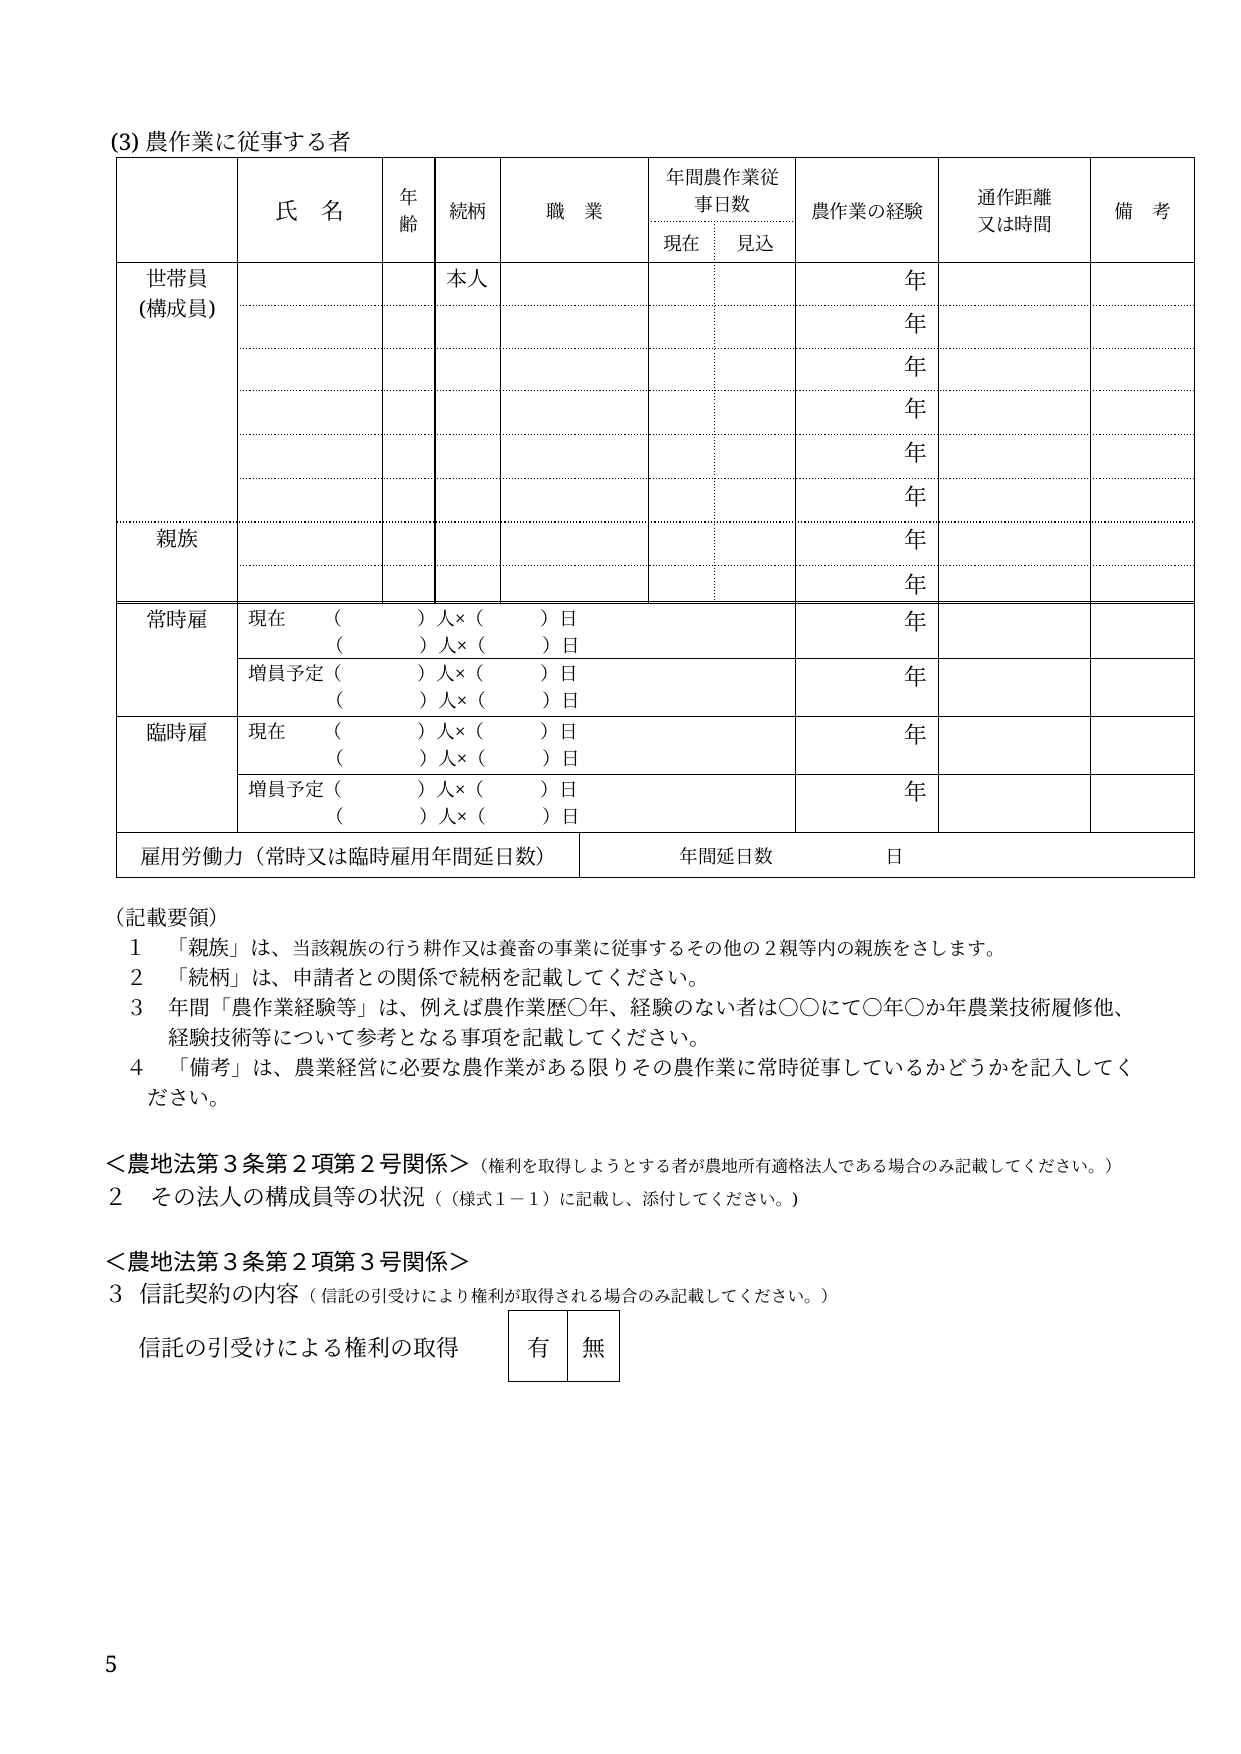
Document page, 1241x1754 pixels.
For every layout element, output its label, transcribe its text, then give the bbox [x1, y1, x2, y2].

table_cell 親族 [117, 521, 237, 601]
table_cell [649, 565, 715, 601]
table_cell 年 [796, 659, 938, 716]
table_cell [501, 565, 648, 601]
table_cell [715, 348, 795, 390]
table_cell [238, 478, 382, 521]
table_cell [939, 305, 1090, 348]
table_cell 見込 [715, 221, 795, 262]
table_cell [501, 263, 648, 305]
table_cell [436, 521, 500, 564]
table_header 備 考 [1091, 158, 1194, 262]
table_header 農作業の経験 [796, 158, 938, 262]
table_header 信託の引受けによる権利の取得 [110, 1310, 508, 1381]
table_cell 雇用労働力（常時又は臨時雇用年間延日数） [117, 833, 579, 877]
table_header 続柄 [436, 158, 500, 262]
table_cell [1091, 305, 1194, 348]
table_cell [383, 263, 434, 305]
table_cell [383, 434, 434, 477]
table_cell [238, 434, 382, 477]
table_cell 年 [796, 717, 938, 773]
table_cell [436, 478, 500, 521]
table_cell [649, 263, 715, 305]
text ２ その法人の構成員等の状況（（様式１－１）に記載し、添付してください。) [104, 1179, 1136, 1212]
table_cell 世帯員 (構成員) [117, 263, 237, 521]
table_header 年齢 [383, 158, 434, 262]
table_header [117, 158, 237, 262]
table_cell [939, 717, 1090, 773]
table_cell [715, 390, 795, 434]
text ３ 年間「農作業経験等」は、例えば農作業歴○年、経験のない者は○○にて○年○か年農業技術履修他、経験技術等について参考となる事項を記載してください。 [126, 991, 1136, 1051]
table_cell [383, 390, 434, 434]
table_cell [649, 305, 715, 348]
table_cell [501, 434, 648, 477]
table_cell [649, 434, 715, 477]
table_cell [1091, 434, 1194, 477]
table_cell 年 [796, 604, 938, 658]
text （記載要領） [104, 902, 1136, 932]
table_cell [1091, 659, 1194, 716]
table_cell [238, 521, 382, 564]
table_cell [939, 604, 1090, 658]
table_cell 常時雇 [117, 604, 237, 716]
text ４ 「備考」は、農業経営に必要な農作業がある限りその農作業に常時従事しているかどうかを記入してください。 [126, 1051, 1136, 1111]
table_cell [501, 478, 648, 521]
table_cell [436, 434, 500, 477]
table_cell [715, 305, 795, 348]
table_cell [715, 565, 795, 601]
table_cell [501, 521, 648, 564]
table_cell 年 [796, 478, 938, 521]
table_cell [1091, 565, 1194, 601]
table_cell [715, 521, 795, 564]
table_cell [939, 775, 1090, 832]
table_cell 年 [796, 305, 938, 348]
table_cell 年 [796, 521, 938, 564]
table_cell [383, 521, 434, 564]
table_cell [715, 478, 795, 521]
table_cell [649, 521, 715, 564]
text ３ 信託契約の内容（ 信託の引受けにより権利が取得される場合のみ記載してください。） [104, 1277, 1136, 1309]
table_header 氏 名 [238, 158, 382, 262]
table_cell [715, 434, 795, 477]
table_cell [1091, 348, 1194, 390]
table_cell [436, 390, 500, 434]
table_cell [501, 305, 648, 348]
table_cell [939, 565, 1090, 601]
table_cell [436, 565, 500, 601]
table_cell [383, 478, 434, 521]
table_cell [383, 305, 434, 348]
table_cell 年 [796, 434, 938, 477]
table_cell [1091, 263, 1194, 305]
table_cell [436, 348, 500, 390]
table_cell [238, 305, 382, 348]
table_cell 年 [796, 390, 938, 434]
table_cell [1091, 521, 1194, 564]
table_cell [939, 348, 1090, 390]
table_cell [238, 565, 382, 601]
table_cell [1091, 717, 1194, 773]
table_cell [939, 521, 1090, 564]
table_cell [238, 263, 382, 305]
table_cell 本人 [436, 263, 500, 305]
text １ 「親族」は、当該親族の行う耕作又は養畜の事業に従事するその他の２親等内の親族をさします。 [104, 932, 1136, 961]
table_cell [238, 390, 382, 434]
table_cell 年間延日数 日 [580, 833, 1194, 877]
text ＜農地法第３条第２項第２号関係＞（権利を取得しようとする者が農地所有適格法人である場合のみ記載してください。） [104, 1146, 1136, 1179]
text ２ 「続柄」は、申請者との関係で続柄を記載してください。 [104, 961, 1136, 991]
table_cell [1091, 390, 1194, 434]
table_cell [649, 478, 715, 521]
table_header 有 [509, 1311, 567, 1381]
text (3) 農作業に従事する者 [104, 124, 1136, 157]
table_cell 増員予定（ ）人×（ ）日 （ ）人×（ ）日 [238, 775, 795, 832]
table_cell [649, 390, 715, 434]
table_cell 現在 （ ）人×（ ）日 （ ）人×（ ）日 [238, 717, 795, 773]
table_cell [238, 348, 382, 390]
table_cell [1091, 775, 1194, 832]
table_cell [715, 263, 795, 305]
table_cell 臨時雇 [117, 717, 237, 832]
table_cell [383, 348, 434, 390]
table_cell 現在 （ ）人×（ ）日 （ ）人×（ ）日 [238, 604, 795, 658]
table_cell [939, 263, 1090, 305]
table_header 通作距離 又は時間 [939, 158, 1090, 262]
table_cell 年 [796, 348, 938, 390]
table_cell [939, 434, 1090, 477]
table_cell 現在 [649, 221, 715, 262]
table_header 年間農作業従事日数 [649, 158, 795, 221]
table_cell [501, 348, 648, 390]
table_cell 年 [796, 263, 938, 305]
table_cell 年 [796, 775, 938, 832]
table_cell [939, 659, 1090, 716]
text ＜農地法第３条第２項第３号関係＞ [104, 1243, 1136, 1277]
table_cell 年 [796, 565, 938, 601]
table_header 無 [568, 1311, 619, 1381]
table_cell [939, 478, 1090, 521]
table_cell [649, 348, 715, 390]
table_cell [1091, 478, 1194, 521]
table_cell [1091, 604, 1194, 658]
table_cell [383, 565, 434, 601]
table_cell 増員予定（ ）人×（ ）日 （ ）人×（ ）日 [238, 659, 795, 716]
table_cell [501, 390, 648, 434]
table_header 職 業 [501, 158, 648, 262]
table_cell [939, 390, 1090, 434]
table_cell [436, 305, 500, 348]
